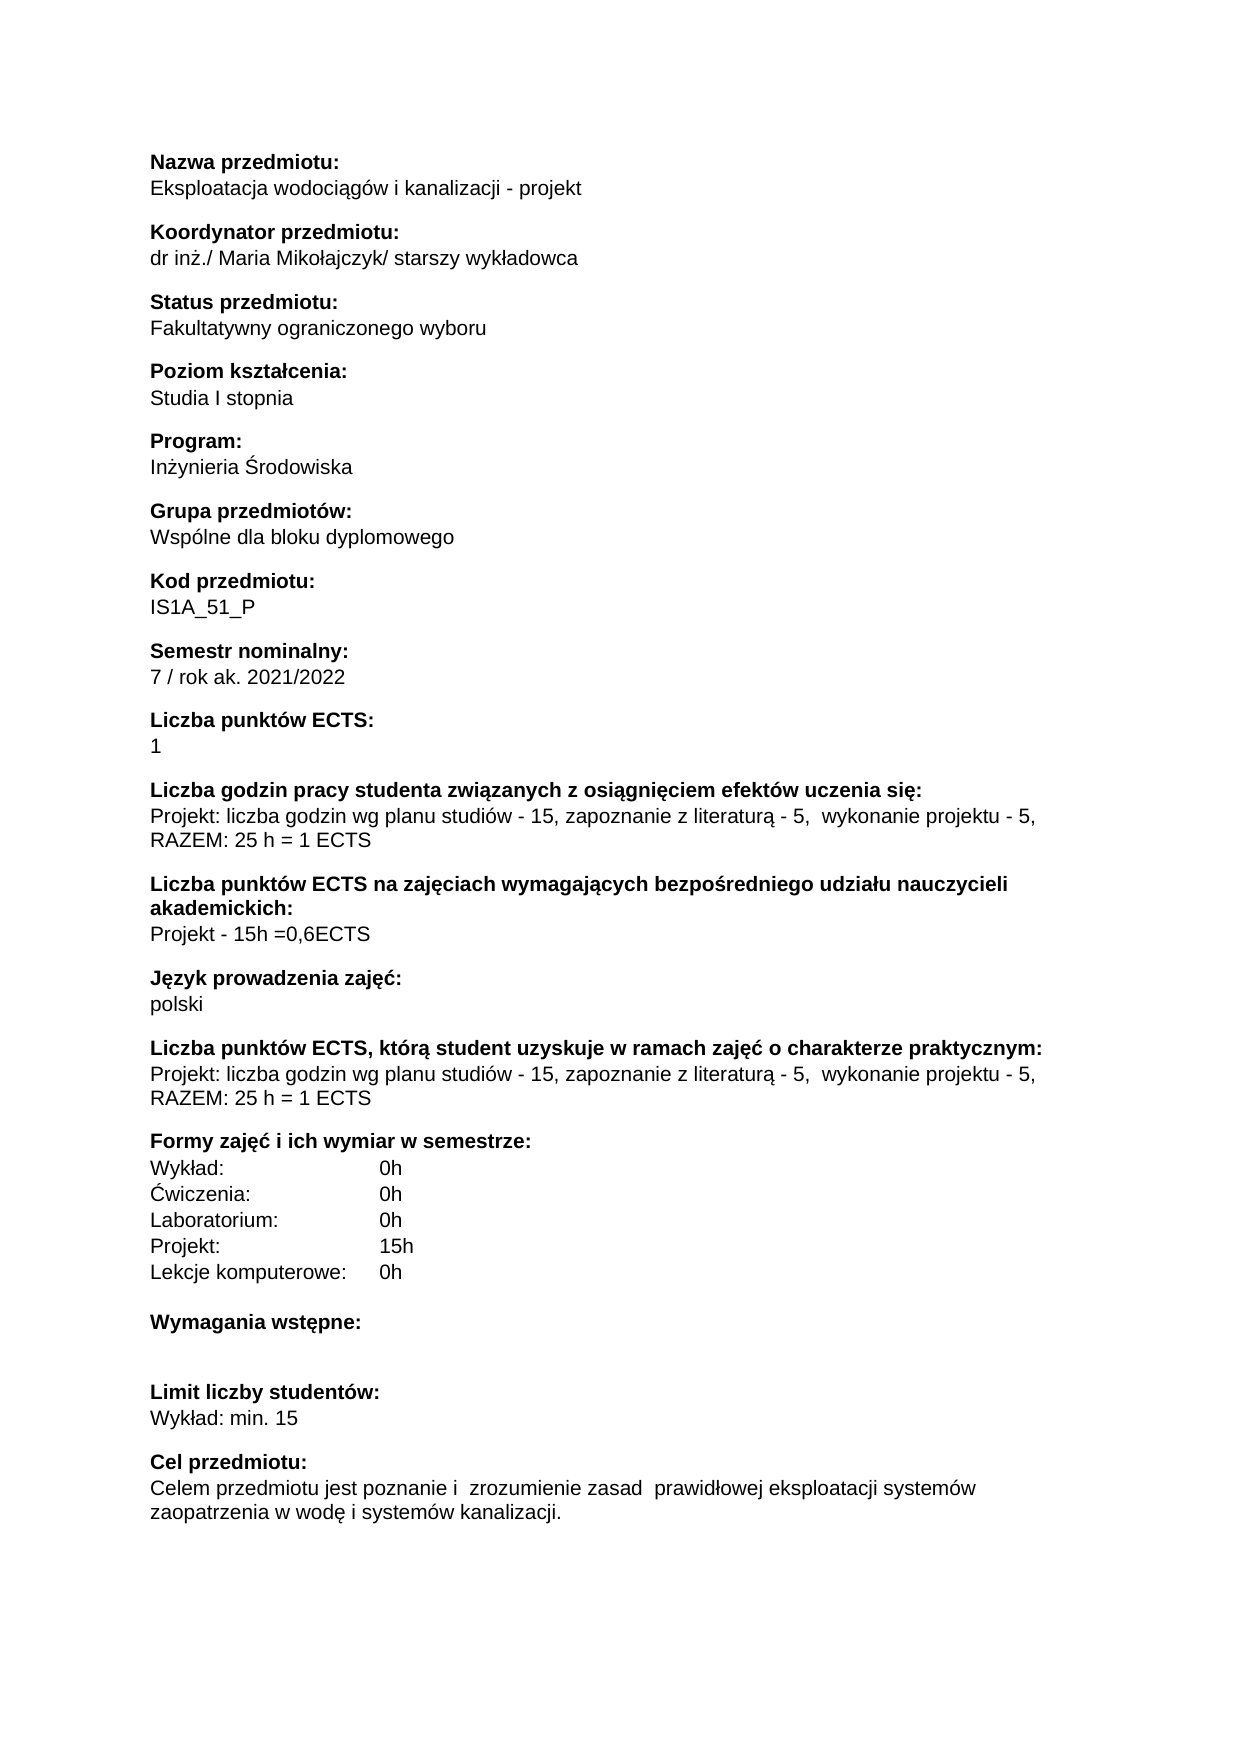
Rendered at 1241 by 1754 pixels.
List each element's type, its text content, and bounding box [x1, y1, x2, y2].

text Liczba punktów ECTS, którą student uzyskuje w ramach zajęć o charakterze praktycznym: [150, 1035, 1090, 1059]
text Wspólne dla bloku dyplomowego [150, 525, 1090, 549]
text Cel przedmiotu: [150, 1449, 1090, 1473]
table_cell 15h [369, 1232, 597, 1258]
text Wymagania wstępne: [150, 1310, 1090, 1334]
text Projekt - 15h =0,6ECTS [150, 922, 1090, 946]
text Projekt: liczba godzin wg planu studiów - 15, zapoznanie z literaturą - 5, wykonanie projektu - 5, RAZEM: 25 h = 1 ECTS [150, 804, 1090, 852]
text Inżynieria Środowiska [150, 455, 1090, 479]
text Fakultatywny ograniczonego wyboru [150, 316, 1090, 339]
text Grupa przedmiotów: [150, 499, 1090, 523]
text Semestr nominalny: [150, 638, 1090, 662]
text Liczba punktów ECTS na zajęciach wymagających bezpośredniego udziału nauczycieli akademickich: [150, 872, 1090, 920]
text Kod przedmiotu: [150, 569, 1090, 593]
text dr inż./ Maria Mikołajczyk/ starszy wykładowca [150, 246, 1090, 270]
table_cell Laboratorium: [140, 1208, 367, 1232]
text polski [150, 992, 1090, 1016]
text Nazwa przedmiotu: [150, 150, 1090, 174]
text 7 / rok ak. 2021/2022 [150, 664, 1090, 688]
text Język prowadzenia zajęć: [150, 966, 1090, 989]
text Koordynator przedmiotu: [150, 220, 1090, 244]
text Poziom kształcenia: [150, 359, 1090, 383]
text IS1A_51_P [150, 595, 1090, 619]
text Liczba godzin pracy studenta związanych z osiągnięciem efektów uczenia się: [150, 778, 1090, 802]
table_cell Lekcje komputerowe: [140, 1260, 367, 1284]
table_header 0h [369, 1156, 597, 1180]
text Eksploatacja wodociągów i kanalizacji - projekt [150, 176, 1090, 200]
text Celem przedmiotu jest poznanie i zrozumienie zasad prawidłowej eksploatacji systemów zaopatrzenia w wodę i systemów kanalizacji. [150, 1476, 1090, 1523]
text Status przedmiotu: [150, 289, 1090, 313]
table_cell Projekt: [140, 1234, 367, 1258]
table_cell 0h [369, 1258, 597, 1284]
text Limit liczby studentów: [150, 1380, 1090, 1404]
text Projekt: liczba godzin wg planu studiów - 15, zapoznanie z literaturą - 5, wykonanie projektu - 5, RAZEM: 25 h = 1 ECTS [150, 1061, 1090, 1109]
table_cell 0h [369, 1180, 597, 1206]
text Program: [150, 429, 1090, 453]
text 1 [150, 734, 1090, 758]
table_cell Ćwiczenia: [140, 1182, 367, 1206]
text Wykład: min. 15 [150, 1406, 1090, 1430]
table_header Wykład: [140, 1156, 367, 1180]
text Liczba punktów ECTS: [150, 708, 1090, 732]
text Studia I stopnia [150, 385, 1090, 409]
table_cell 0h [369, 1206, 597, 1232]
text Formy zajęć i ich wymiar w semestrze: [150, 1129, 1090, 1153]
